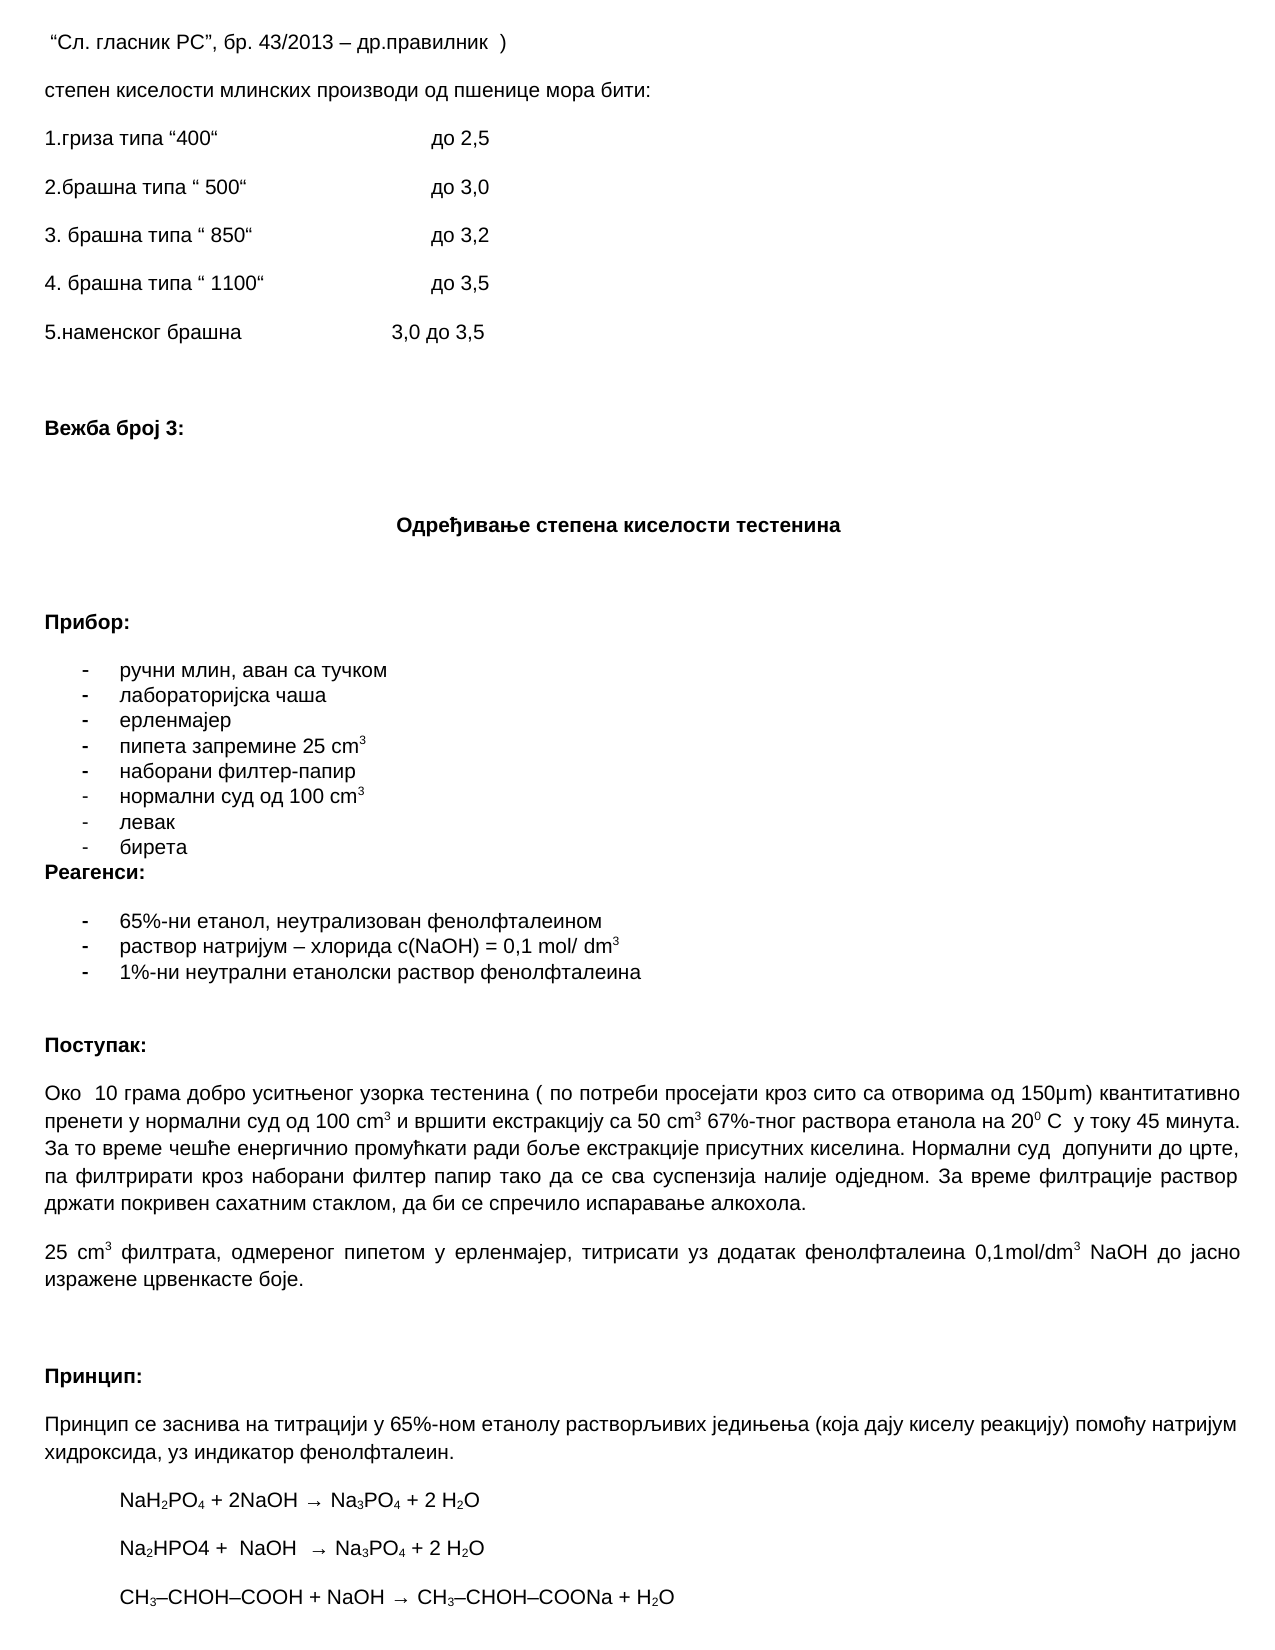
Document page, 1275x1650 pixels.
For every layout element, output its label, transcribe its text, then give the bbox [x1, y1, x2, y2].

text Поступак: [44, 1033, 1240, 1057]
text Прибор: [44, 609, 1240, 633]
text Принцип: [44, 1364, 1240, 1388]
text 5.наменског брашна 3,0 до 3,5 [44, 319, 1240, 343]
list пипета запремине 25 cm3 [82, 733, 1240, 758]
text Одређивање степена киселости тестенина [44, 513, 1240, 537]
text Вежба број 3: [44, 416, 1240, 440]
text Око 10 грама добро уситњеног узорка тестенина ( по потреби просејати кроз сито са отворима од 150μm) квантитативно пренети у нормални суд од 100 cm3 и вршити екстракцију са 50 cm3 67%-тног раствора етанола на 200 С у току 45 минута. За то време чешће енергичнио промућкати ради боље екстракције присутних киселина. Нормални суд допунити до црте, па филтрирати кроз наборани филтер папир тако да се сва суспензија налије одједном. За време филтрације раствор држати покривен сахатним стаклом, да би се спречило испаравање алкохола. [44, 1081, 1240, 1215]
text степен киселости млинских производи од пшенице мора бити: [44, 78, 1240, 102]
list ерленмајер [82, 707, 1240, 733]
text Принцип се заснива на титрацији у 65%-ном етанолу растворљивих једињења (која дају киселу реакцију) помоћу натријум хидроксида, уз индикатор фенолфталеин. [44, 1412, 1240, 1463]
text 4. брашна типа “ 1100“ до 3,5 [44, 271, 1240, 295]
list бирета [82, 834, 1240, 860]
list 1%-ни неутрални етанолски раствор фенолфталеина [82, 959, 1240, 984]
text 2.брашна типа “ 500“ до 3,0 [44, 174, 1240, 198]
text “Сл. гласник РС”, бр. 43/2013 – др.правилник ) [44, 29, 1240, 53]
text 3. брашна типа “ 850“ до 3,2 [44, 223, 1240, 247]
list лабораторијска чаша [82, 682, 1240, 707]
text 1.гриза типа “400“ до 2,5 [44, 126, 1240, 150]
list 65%-ни етанол, неутрализован фенолфталеином [82, 908, 1240, 934]
list раствор натријум – хлорида с(NaOH) = 0,1 mol/ dm3 [82, 934, 1240, 959]
list левак [82, 809, 1240, 834]
text NaH2PO4 + 2NaOH → Na3PO4 + 2 H2O [44, 1488, 1240, 1512]
list нормални суд од 100 cm3 [82, 784, 1240, 809]
text Реагенси: [44, 860, 1240, 884]
text CH3–CHOH–COOH + NaOH → CH3–CHOH–COONa + H2O [44, 1584, 1240, 1608]
list наборани филтер-папир [82, 758, 1240, 784]
text 25 cm3 филтрата, одмереног пипетом у ерленмајер, титрисати уз додатак фенолфталеина 0,1mol/dm3 NaOH до јасно изражене црвенкасте боје. [44, 1239, 1240, 1291]
text Na2HPO4 + NaOH → Na3PO4 + 2 H2O [44, 1536, 1240, 1560]
list ручни млин, aван са тучком [82, 658, 1240, 682]
